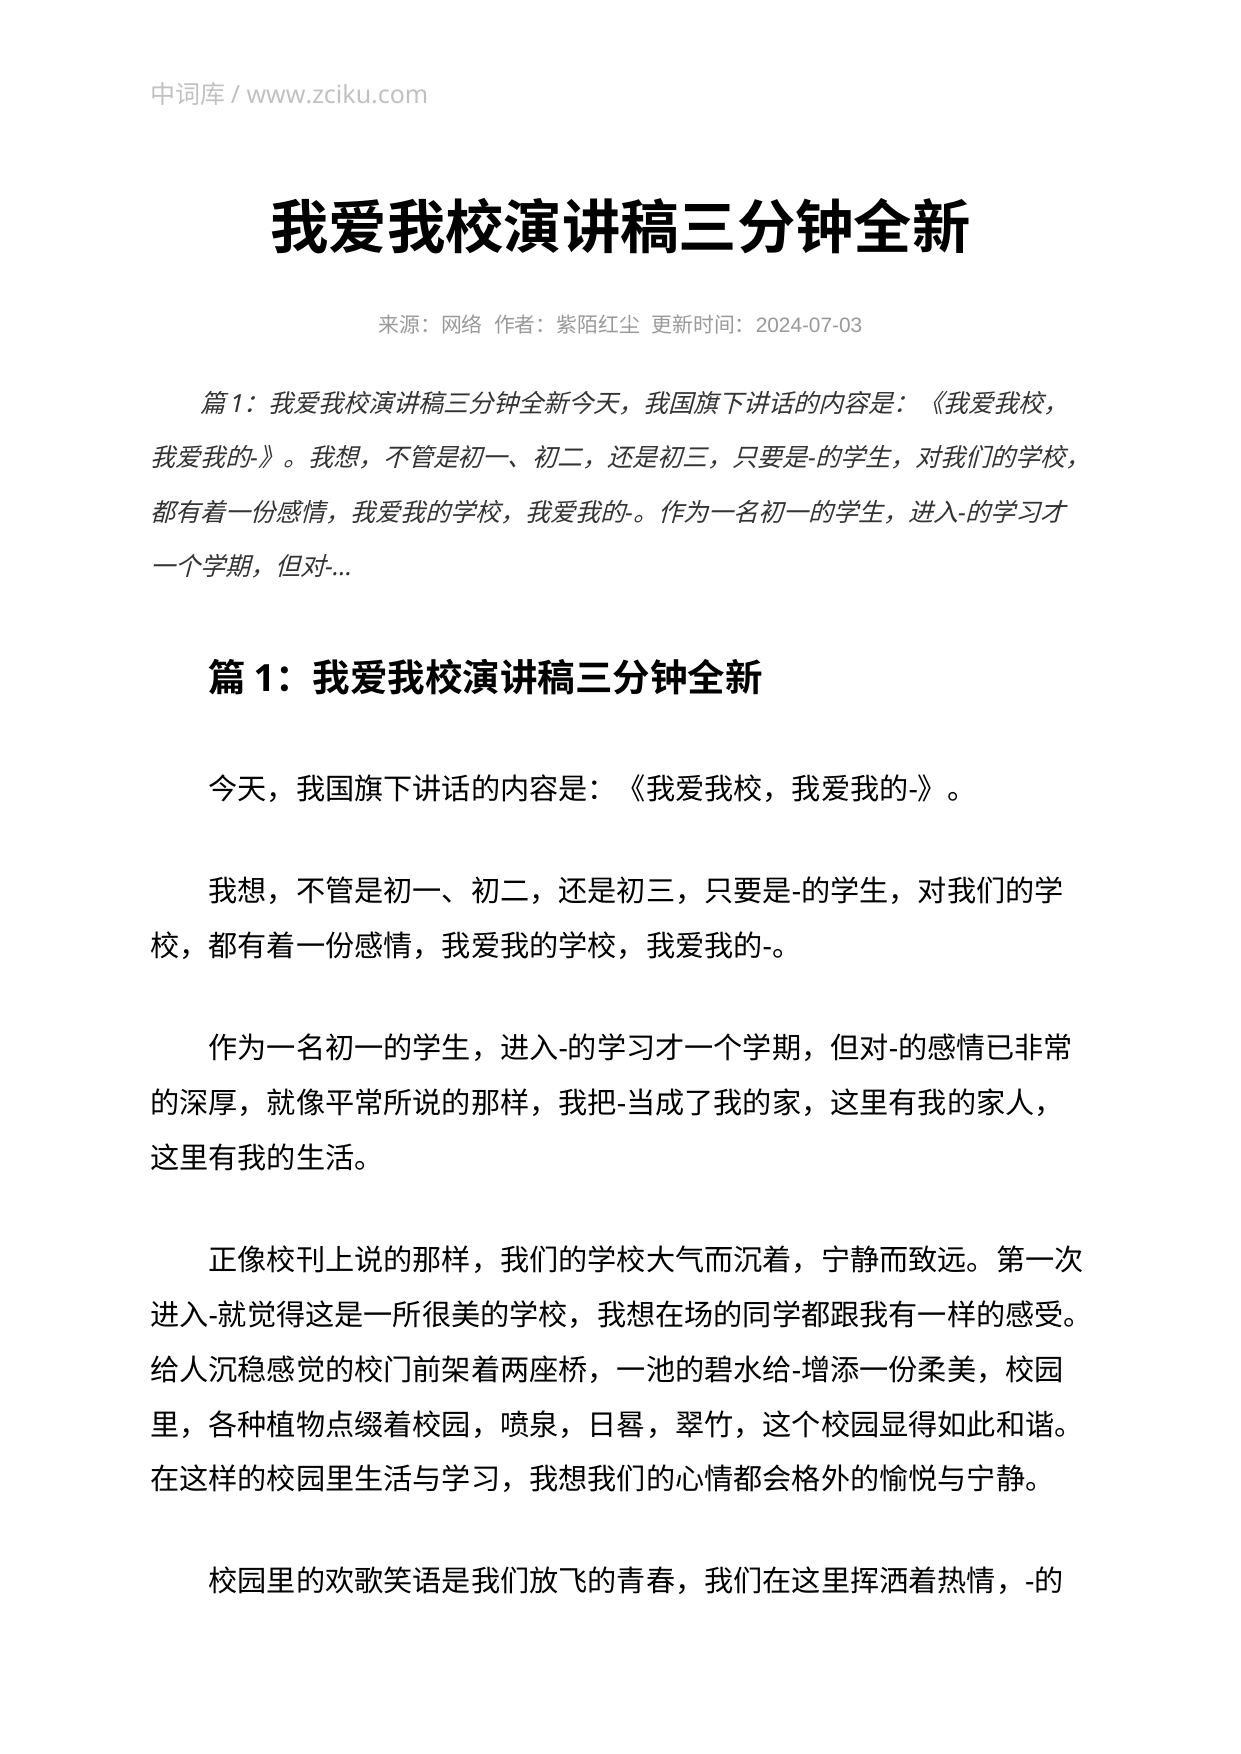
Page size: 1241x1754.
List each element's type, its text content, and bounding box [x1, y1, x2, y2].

text 篇1：我爱我校演讲稿三分钟全新今天，我国旗下讲话的内容是：《我爱我校，我爱我的-》。我想，不管是初一、初二，还是初三，只要是-的学生，对我们的学校，都有着一份感情，我爱我的学校，我爱我的-。作为一名初一的学生，进入-的学习才一个学期，但对-... [150, 383, 1090, 583]
subtitle 我爱我校演讲稿三分钟全新 [150, 181, 1090, 266]
text 今天，我国旗下讲话的内容是：《我爱我校，我爱我的-》。 [150, 765, 1090, 808]
text 作为一名初一的学生，进入-的学习才一个学期，但对-的感情已非常的深厚，就像平常所说的那样，我把-当成了我的家，这里有我的家人，这里有我的生活。 [150, 1024, 1090, 1177]
text 篇1：我爱我校演讲稿三分钟全新 [150, 648, 1090, 702]
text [150, 1558, 1090, 1600]
text 正像校刊上说的那样，我们的学校大气而沉着，宁静而致远。第一次进入-就觉得这是一所很美的学校，我想在场的同学都跟我有一样的感受。给人沉稳感觉的校门前架着两座桥，一池的碧水给-增添一份柔美，校园里，各种植物点缀着校园，喷泉，日晷，翠竹，这个校园显得如此和谐。在这样的校园里生活与学习，我想我们的心情都会格外的愉悦与宁静。 [150, 1236, 1090, 1498]
text 我想，不管是初一、初二，还是初三，只要是-的学生，对我们的学校，都有着一份感情，我爱我的学校，我爱我的-。 [150, 867, 1090, 965]
text 来源：网络 作者：紫陌红尘 更新时间：2024-07-03 [150, 313, 1090, 337]
